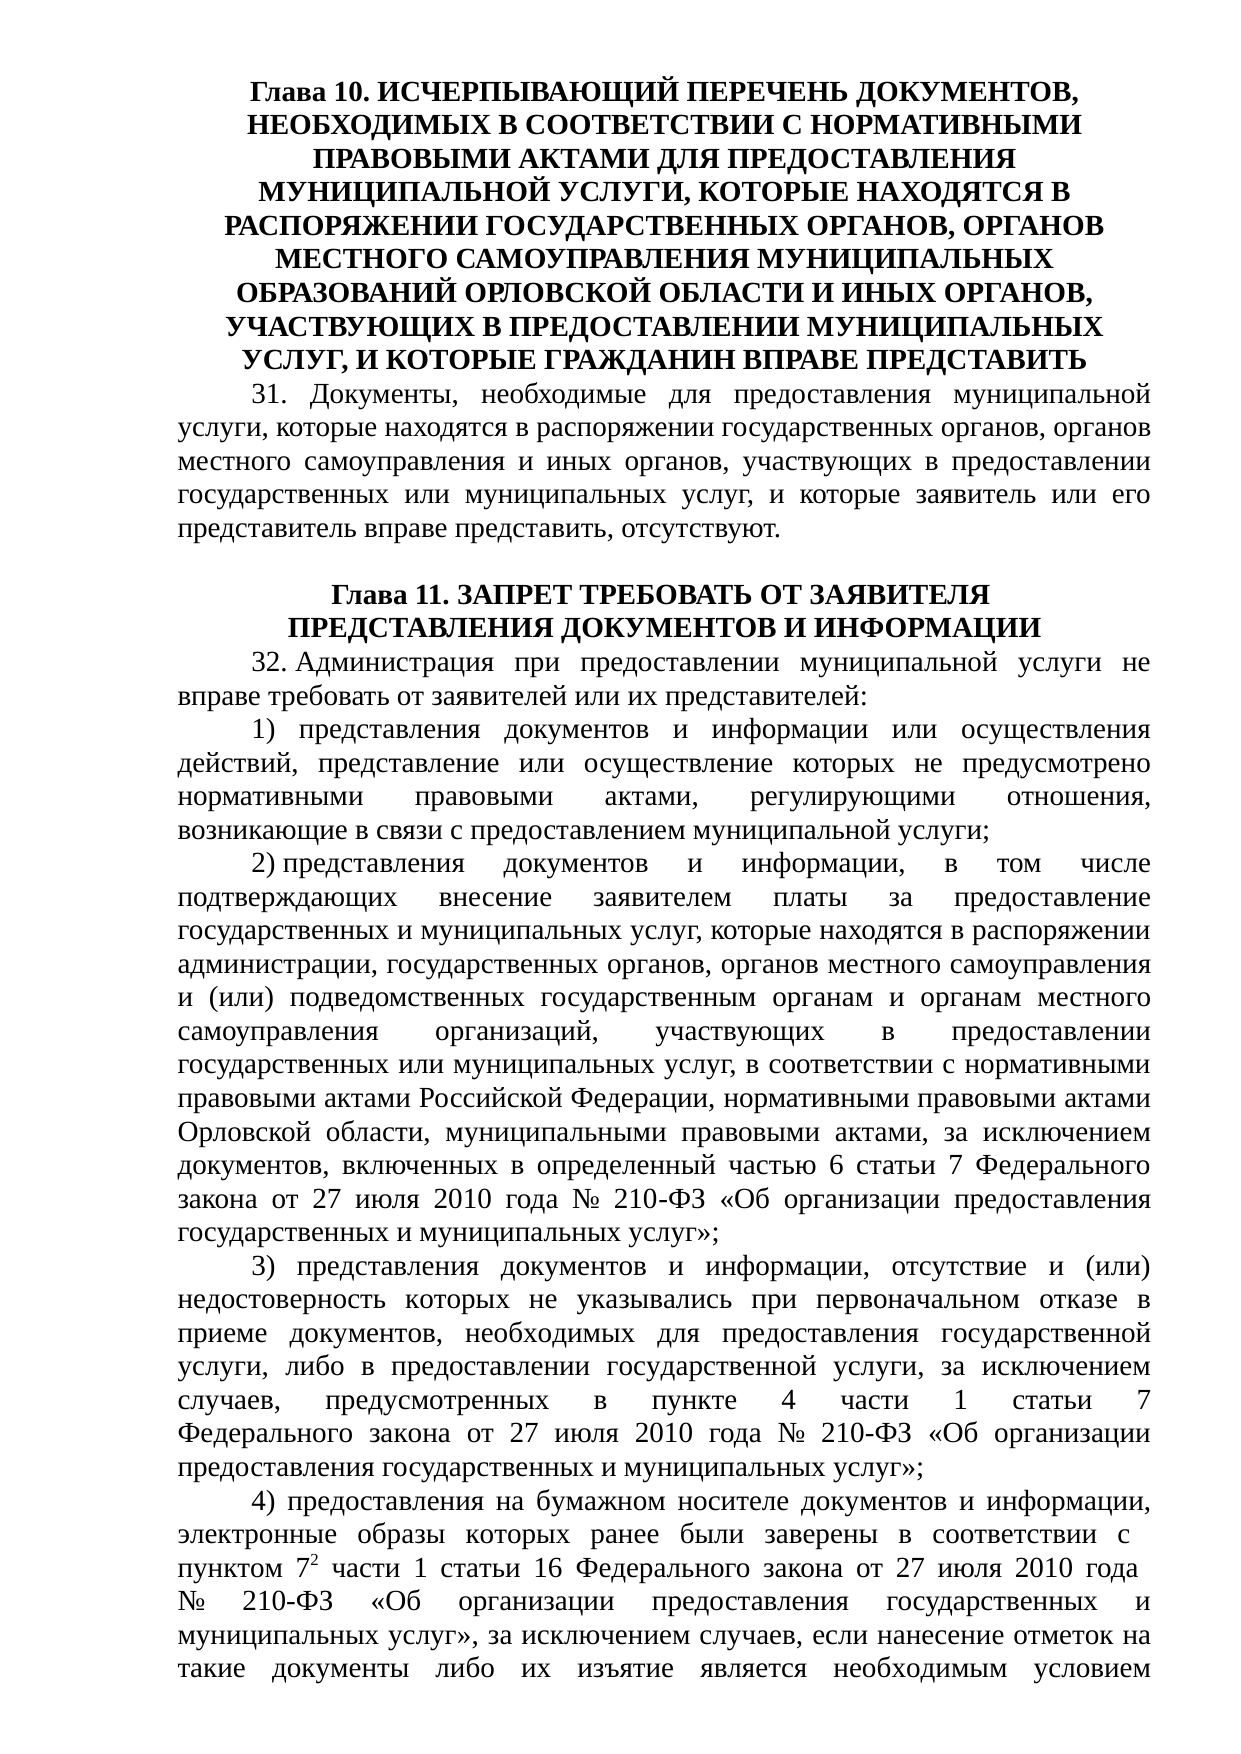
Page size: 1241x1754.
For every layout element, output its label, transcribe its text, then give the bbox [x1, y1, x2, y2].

text 32. Администрация при предоставлении муниципальной услуги не вправе требовать от заявителей или их представителей: [177, 644, 1152, 711]
text 31. Документы, необходимые для предоставления муниципальной услуги, которые находятся в распоряжении государственных органов, органов местного самоуправления и иных органов, участвующих в предоставлении государственных или муниципальных услуг, и которые заявитель или его представитель вправе представить, отсутствуют. [177, 376, 1152, 543]
text 1) представления документов и информации или осуществления действий, представление или осуществление которых не предусмотрено нормативными правовыми актами, регулирующими отношения, возникающие в связи с предоставлением муниципальной услуги; [177, 711, 1152, 845]
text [177, 1483, 1152, 1684]
title Глава 10. ИСЧЕРПЫВАЮЩИЙ ПЕРЕЧЕНЬ ДОКУМЕНТОВ, НЕОБХОДИМЫХ В СООТВЕТСТВИИ С НОРМАТИВНЫМИ ПРАВОВЫМИ АКТАМИ ДЛЯ ПРЕДОСТАВЛЕНИЯ МУНИЦИПАЛЬНОЙ УСЛУГИ, КОТОРЫЕ НАХОДЯТСЯ В РАСПОРЯЖЕНИИ ГОСУДАРСТВЕННЫХ ОРГАНОВ, ОРГАНОВ МЕСТНОГО САМОУПРАВЛЕНИЯ МУНИЦИПАЛЬНЫХ ОБРАЗОВАНИЙ ОРЛОВСКОЙ ОБЛАСТИ И ИНЫХ ОРГАНОВ, УЧАСТВУЮЩИХ В ПРЕДОСТАВЛЕНИИ МУНИЦИПАЛЬНЫХ УСЛУГ, И КОТОРЫЕ ГРАЖДАНИН ВПРАВЕ ПРЕДСТАВИТЬ [177, 74, 1152, 376]
text 3) представления документов и информации, отсутствие и (или) недостоверность которых не указывались при первоначальном отказе в приеме документов, необходимых для предоставления государственной услуги, либо в предоставлении государственной услуги, за исключением случаев, предусмотренных в пункте 4 части 1 статьи 7 Федерального закона от 27 июля 2010 года № 210-ФЗ «Об организации предоставления государственных и муниципальных услуг»; [177, 1248, 1152, 1483]
text 2) представления документов и информации, в том числе подтверждающих внесение заявителем платы за предоставление государственных и муниципальных услуг, которые находятся в распоряжении администрации, государственных органов, органов местного самоуправления и (или) подведомственных государственным органам и органам местного самоуправления организаций, участвующих в предоставлении государственных или муниципальных услуг, в соответствии с нормативными правовыми актами Российской Федерации, нормативными правовыми актами Орловской области, муниципальными правовыми актами, за исключением документов, включенных в определенный частью 6 статьи 7 Федерального закона от 27 июля 2010 года № 210-ФЗ «Об организации предоставления государственных и муниципальных услуг»; [177, 845, 1152, 1248]
text Глава 11. ЗАПРЕТ ТРЕБОВАТЬ ОТ ЗАЯВИТЕЛЯ ПРЕДСТАВЛЕНИЯ ДОКУМЕНТОВ И ИНФОРМАЦИИ [177, 577, 1152, 644]
